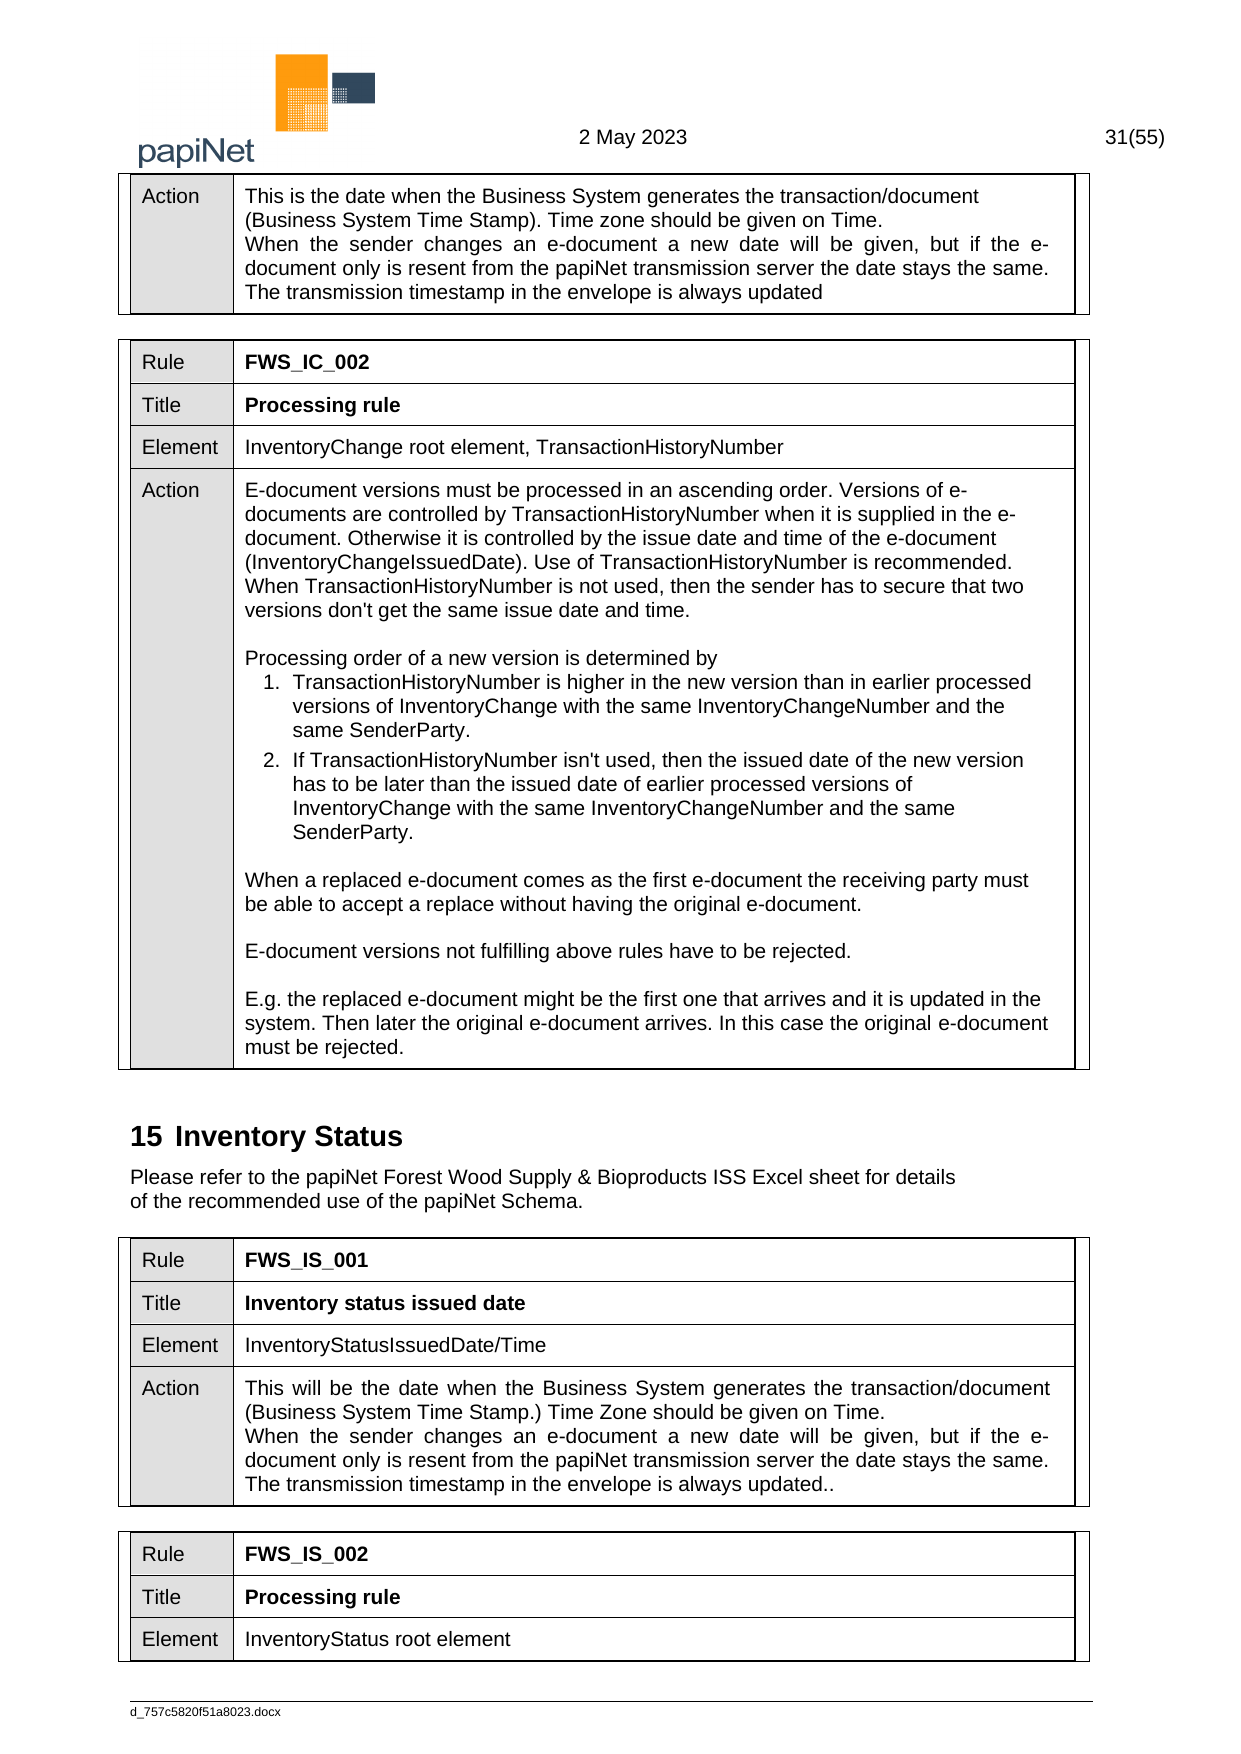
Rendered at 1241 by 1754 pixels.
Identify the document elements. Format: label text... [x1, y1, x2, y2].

table_header [119, 174, 130, 314]
subtitle Inventory Status [130, 1119, 1093, 1153]
table_header [234, 426, 1074, 468]
text Please refer to the papiNet Forest Wood Supply & Bioproducts ISS Excel sheet for details of the recommended use of the papiNet Schema. [130, 1165, 974, 1213]
table_header [1076, 1532, 1089, 1661]
table_header [234, 1576, 1074, 1617]
table_header [234, 1367, 1074, 1505]
table_header [1076, 340, 1089, 1069]
table_header [234, 1618, 1074, 1660]
table_header [234, 1282, 1074, 1324]
table_header [119, 340, 130, 1069]
table_header [1076, 1238, 1089, 1506]
table_header [234, 384, 1074, 425]
table_header [119, 1238, 130, 1506]
table_header [234, 1533, 1074, 1575]
table_header [234, 469, 1074, 1068]
table_header [234, 175, 1074, 313]
table_header [119, 1532, 130, 1661]
table_header [234, 341, 1074, 383]
table_header [234, 1325, 1074, 1366]
table_header [1076, 174, 1089, 314]
picture [139, 37, 375, 168]
table_header [234, 1239, 1074, 1281]
